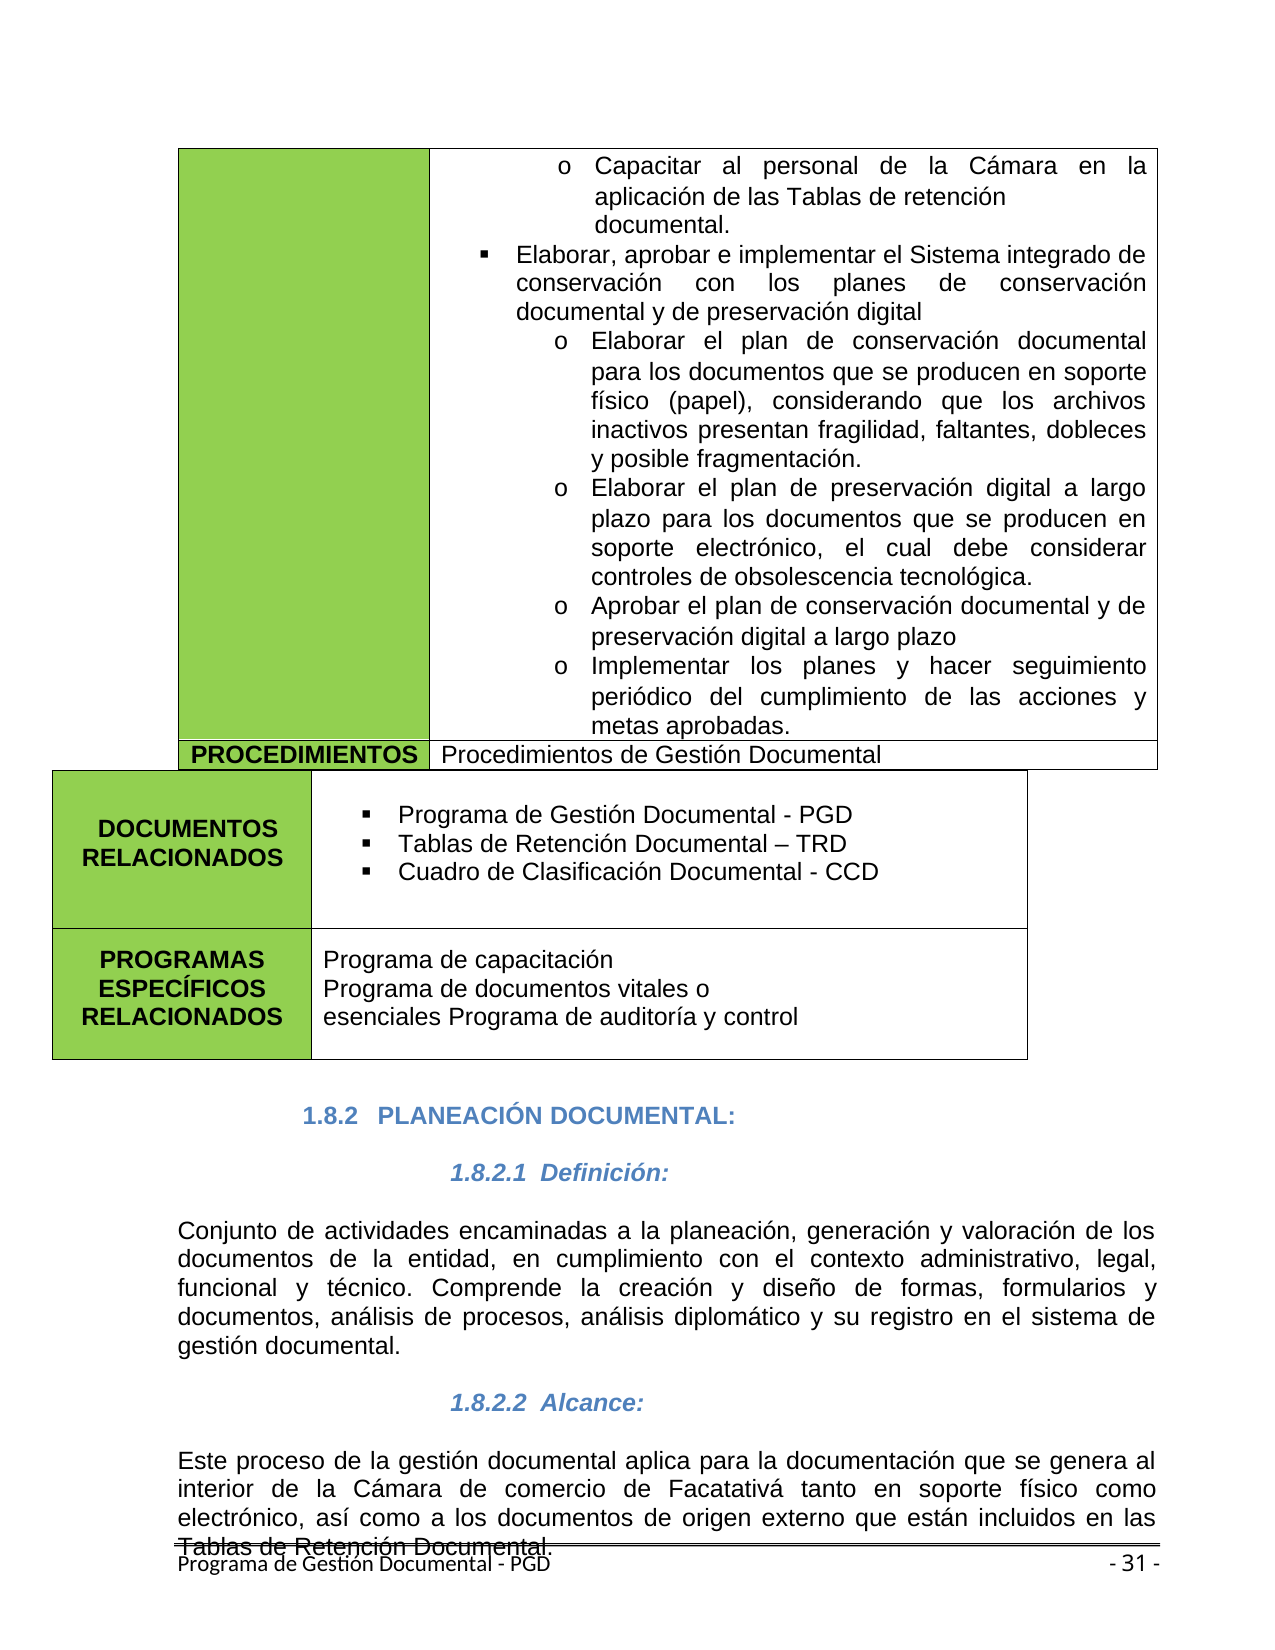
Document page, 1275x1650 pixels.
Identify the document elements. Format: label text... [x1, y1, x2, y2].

subtitle Alcance: [450, 1388, 1223, 1417]
subtitle Definición: [450, 1158, 1223, 1187]
table_header Programa de Gestión Documental - PGD Tablas de Retención Documental – TRD Cuadro de Clasificación Documental - CCD [312, 771, 1027, 928]
table_cell Procedimientos de Gestión Documental [430, 741, 1157, 769]
text Este proceso de la gestión documental aplica para la documentación que se genera al interior de la Cámara de comercio de Facatativá tanto en soporte físico como electrónico, así como a los documentos de origen externo que están incluidos en las Tablas de Retención Documental. [177, 1446, 1157, 1561]
table_cell PROCEDIMIENTOS [179, 741, 429, 769]
table_cell PROGRAMAS ESPECÍFICOS RELACIONADOS [53, 929, 311, 1059]
subtitle PLANEACIÓN DOCUMENTAL: [302, 1101, 1223, 1129]
table_header [179, 149, 429, 739]
table_header Capacitar al personal de la Cámara en la aplicación de las Tablas de retención documental. Elaborar, aprobar e implementar el Sistema integrado de conservación con los planes de conservación documental y de preservación digital Elaborar el plan de conservación documental para los documentos que se producen en soporte físico (papel), considerando que los archivos inactivos presentan fragilidad, faltantes, dobleces y posible fragmentación. Elaborar el plan de preservación digital a largo plazo para los documentos que se producen en soporte electrónico, el cual debe considerar controles de obsolescencia tecnológica. Aprobar el plan de conservación documental y de preservación digital a largo plazo Implementar los planes y hacer seguimiento periódico del cumplimiento de las acciones y metas aprobadas. [430, 149, 1157, 739]
table_cell Programa de capacitación Programa de documentos vitales o esenciales Programa de auditoría y control [312, 929, 1027, 1059]
text Conjunto de actividades encaminadas a la planeación, generación y valoración de los documentos de la entidad, en cumplimiento con el contexto administrativo, legal, funcional y técnico. Comprende la creación y diseño de formas, formularios y documentos, análisis de procesos, análisis diplomático y su registro en el sistema de gestión documental. [177, 1216, 1157, 1359]
table_header DOCUMENTOS RELACIONADOS [53, 771, 311, 928]
